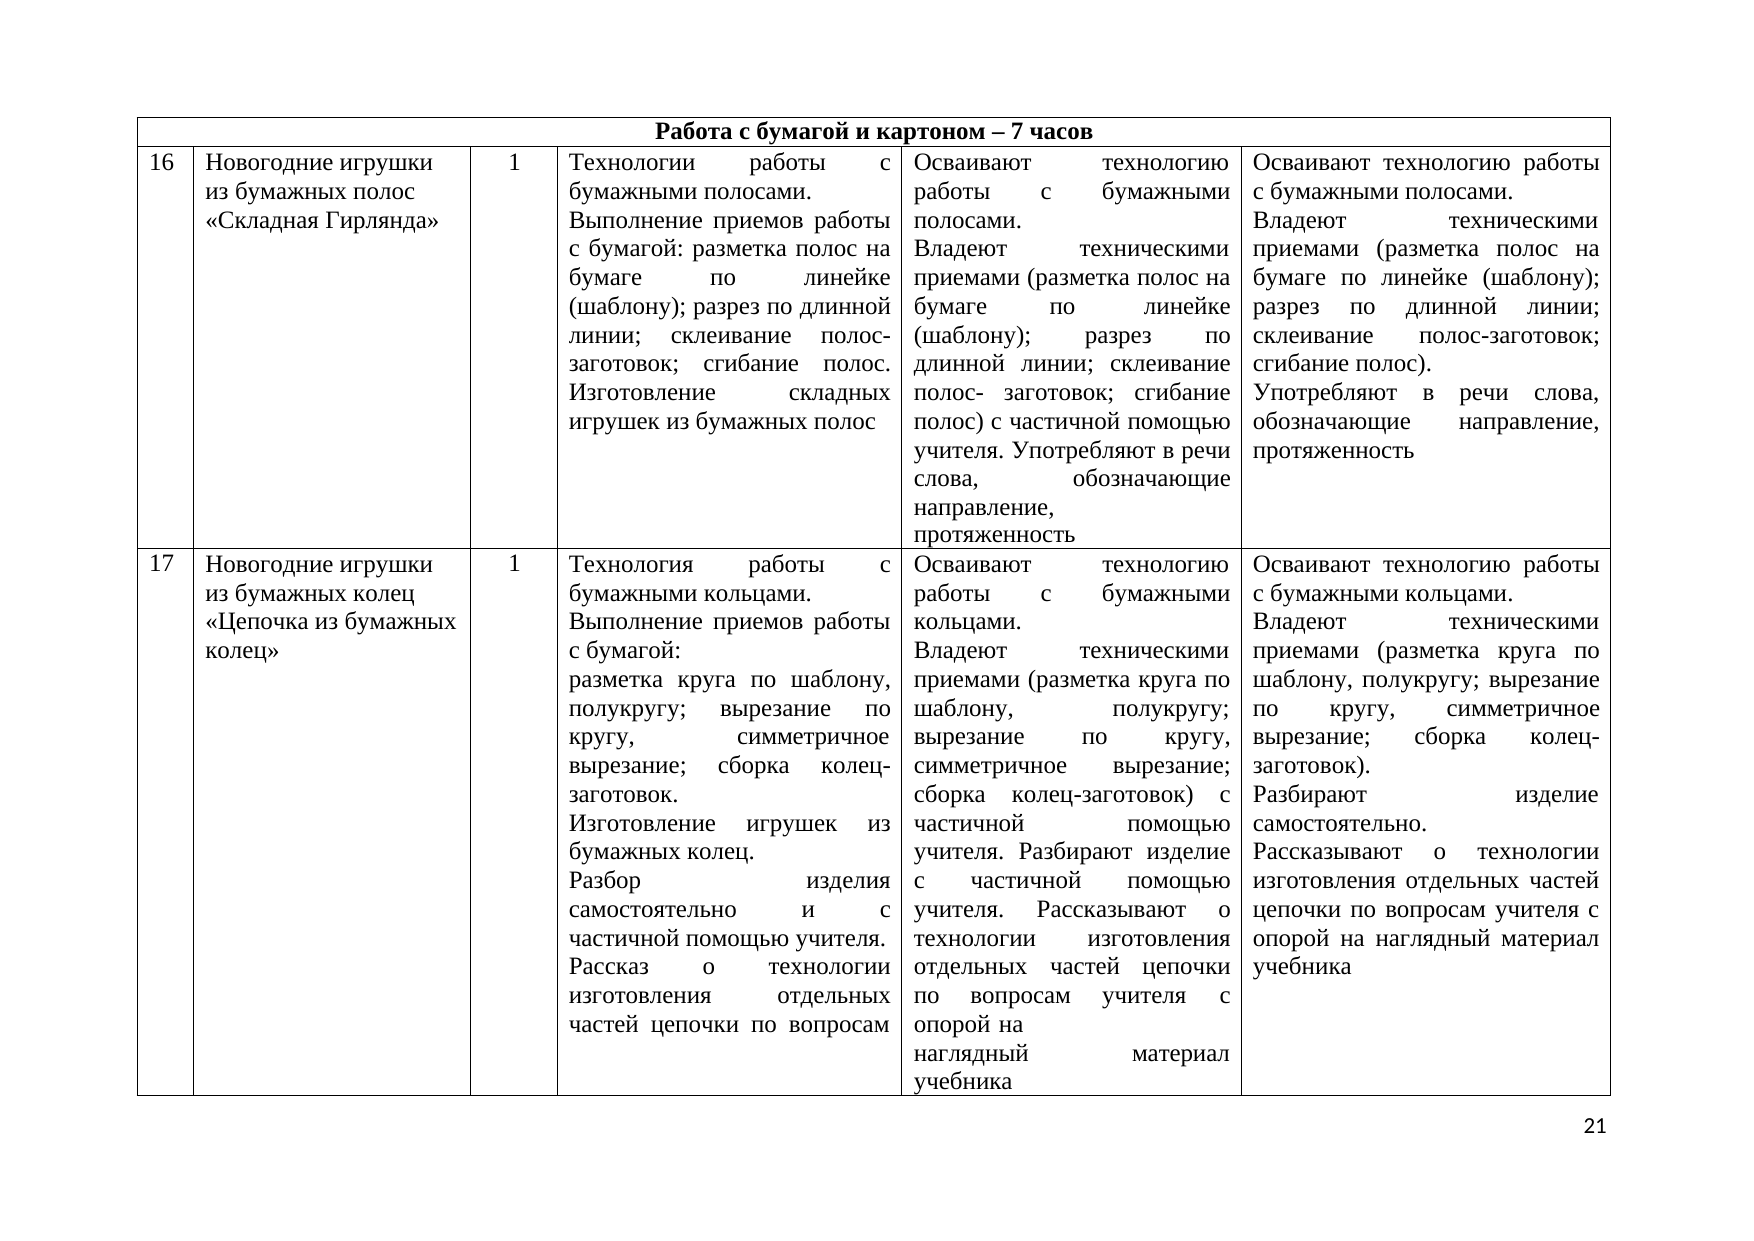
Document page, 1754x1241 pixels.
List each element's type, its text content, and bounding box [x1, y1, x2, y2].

table_header Работа с бумагой и картоном – 7 часов [138, 118, 1610, 146]
table_cell Новогодние игрушки из бумажных колец «Цепочка из бумажных колец» [194, 549, 470, 1095]
table_cell Технология работы с бумажными кольцами. Выполнение приемов работы с бумагой: разметка круга по шаблону, полукругу; вырезание по кругу, симметричное вырезание; сборка колец- заготовок. Изготовление игрушек из бумажных колец. Разбор изделия самостоятельно и с частичной помощью учителя. Рассказ о технологии изготовления отдельных частей цепочки по вопросам [558, 549, 901, 1095]
table_cell 16 [138, 147, 193, 548]
table_cell Новогодние игрушки из бумажных полос «Складная Гирлянда» [194, 147, 470, 548]
table_cell Осваивают технологию работы с бумажными полосами. Владеют техническими приемами (разметка полос на бумаге по линейке (шаблону); разрез по длинной линии; склеивание полос- заготовок; сгибание полос) с частичной помощью учителя. Употребляют в речи слова, обозначающие направление, протяженность [902, 147, 1241, 548]
table_cell 1 [471, 147, 557, 548]
table_cell Осваивают технологию работы с бумажными кольцами. Владеют техническими приемами (разметка круга по шаблону, полукругу; вырезание по кругу, симметричное вырезание; сборка колец- заготовок). Разбирают изделие самостоятельно. Рассказывают о технологии изготовления отдельных частей цепочки по вопросам учителя с опорой на наглядный материал учебника [1242, 549, 1610, 1095]
table_cell 1 [471, 549, 557, 1095]
table_cell 17 [138, 549, 193, 1095]
table_cell Осваивают технологию работы с бумажными полосами. Владеют техническими приемами (разметка полос на бумаге по линейке (шаблону); разрез по длинной линии; склеивание полос-заготовок; сгибание полос). Употребляют в речи слова, обозначающие направление, протяженность [1242, 147, 1610, 548]
table_cell Осваивают технологию работы с бумажными кольцами. Владеют техническими приемами (разметка круга по шаблону, полукругу; вырезание по кругу, симметричное вырезание; сборка колец-заготовок) с частичной помощью учителя. Разбирают изделие с частичной помощью учителя. Рассказывают о технологии изготовления отдельных частей цепочки по вопросам учителя с опорой на наглядный материал учебника [902, 549, 1241, 1095]
table_cell Технологии работы с бумажными полосами. Выполнение приемов работы с бумагой: разметка полос на бумаге по линейке (шаблону); разрез по длинной линии; склеивание полос-заготовок; сгибание полос. Изготовление складных игрушек из бумажных полос [558, 147, 901, 548]
